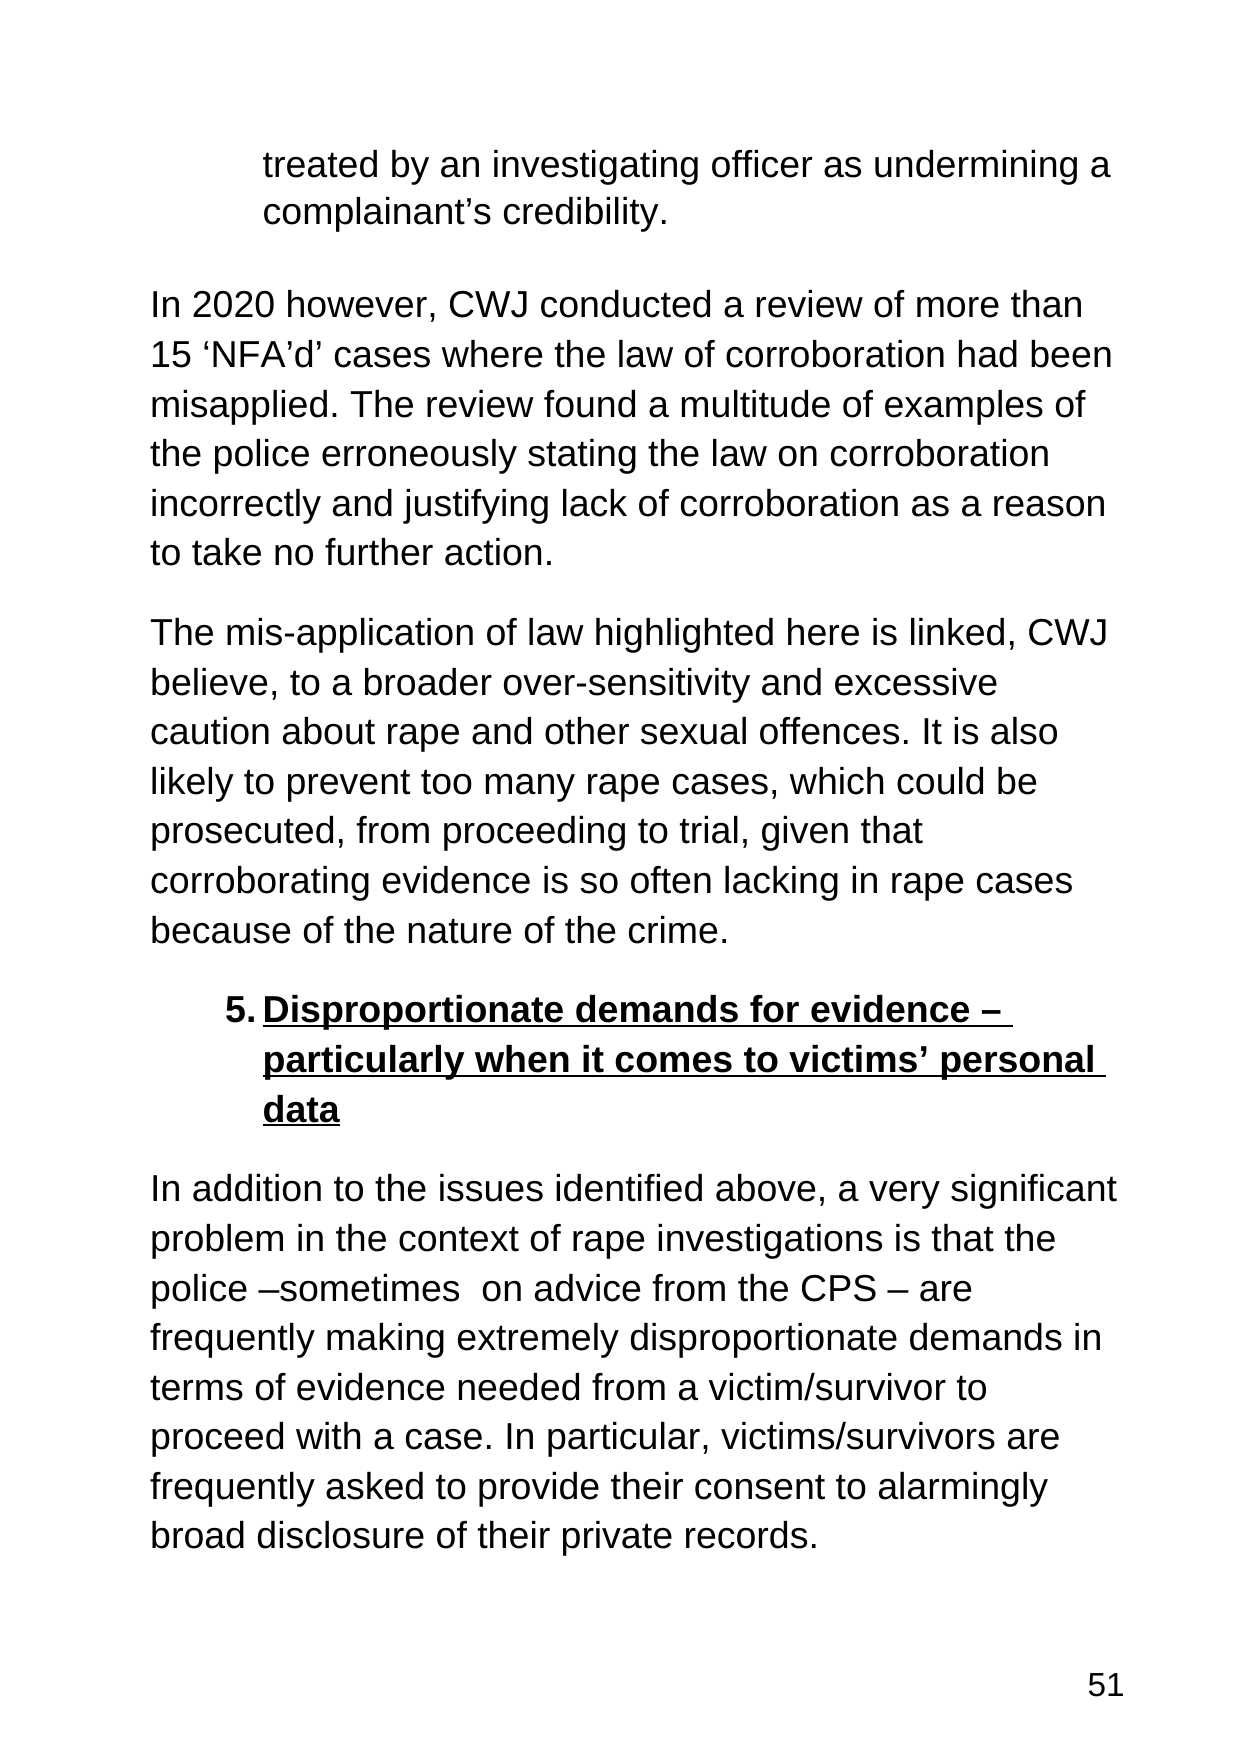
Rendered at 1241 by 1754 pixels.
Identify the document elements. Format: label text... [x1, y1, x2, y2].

text In addition to the issues identified above, a very significant problem in the context of rape investigations is that the police –sometimes on advice from the CPS – are frequently making extremely disproportionate demands in terms of evidence needed from a victim/survivor to proceed with a case. In particular, victims/survivors are frequently asked to provide their consent to alarmingly broad disclosure of their private records. [150, 1167, 1124, 1557]
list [225, 143, 1124, 232]
text The mis-application of law highlighted here is linked, CWJ believe, to a broader over-sensitivity and excessive caution about rape and other sexual offences. It is also likely to prevent too many rape cases, which could be prosecuted, from proceeding to trial, given that corroborating evidence is so often lacking in rape cases because of the nature of the crime. [150, 610, 1124, 951]
text In 2020 however, CWJ conducted a review of more than 15 ‘NFA’d’ cases where the law of corroboration had been misapplied. The review found a multitude of examples of the police erroneously stating the law on corroboration incorrectly and justifying lack of corroboration as a reason to take no further action. [150, 283, 1124, 574]
text 5. Disproportionate demands for evidence – particularly when it comes to victims’ personal data [225, 988, 1124, 1130]
